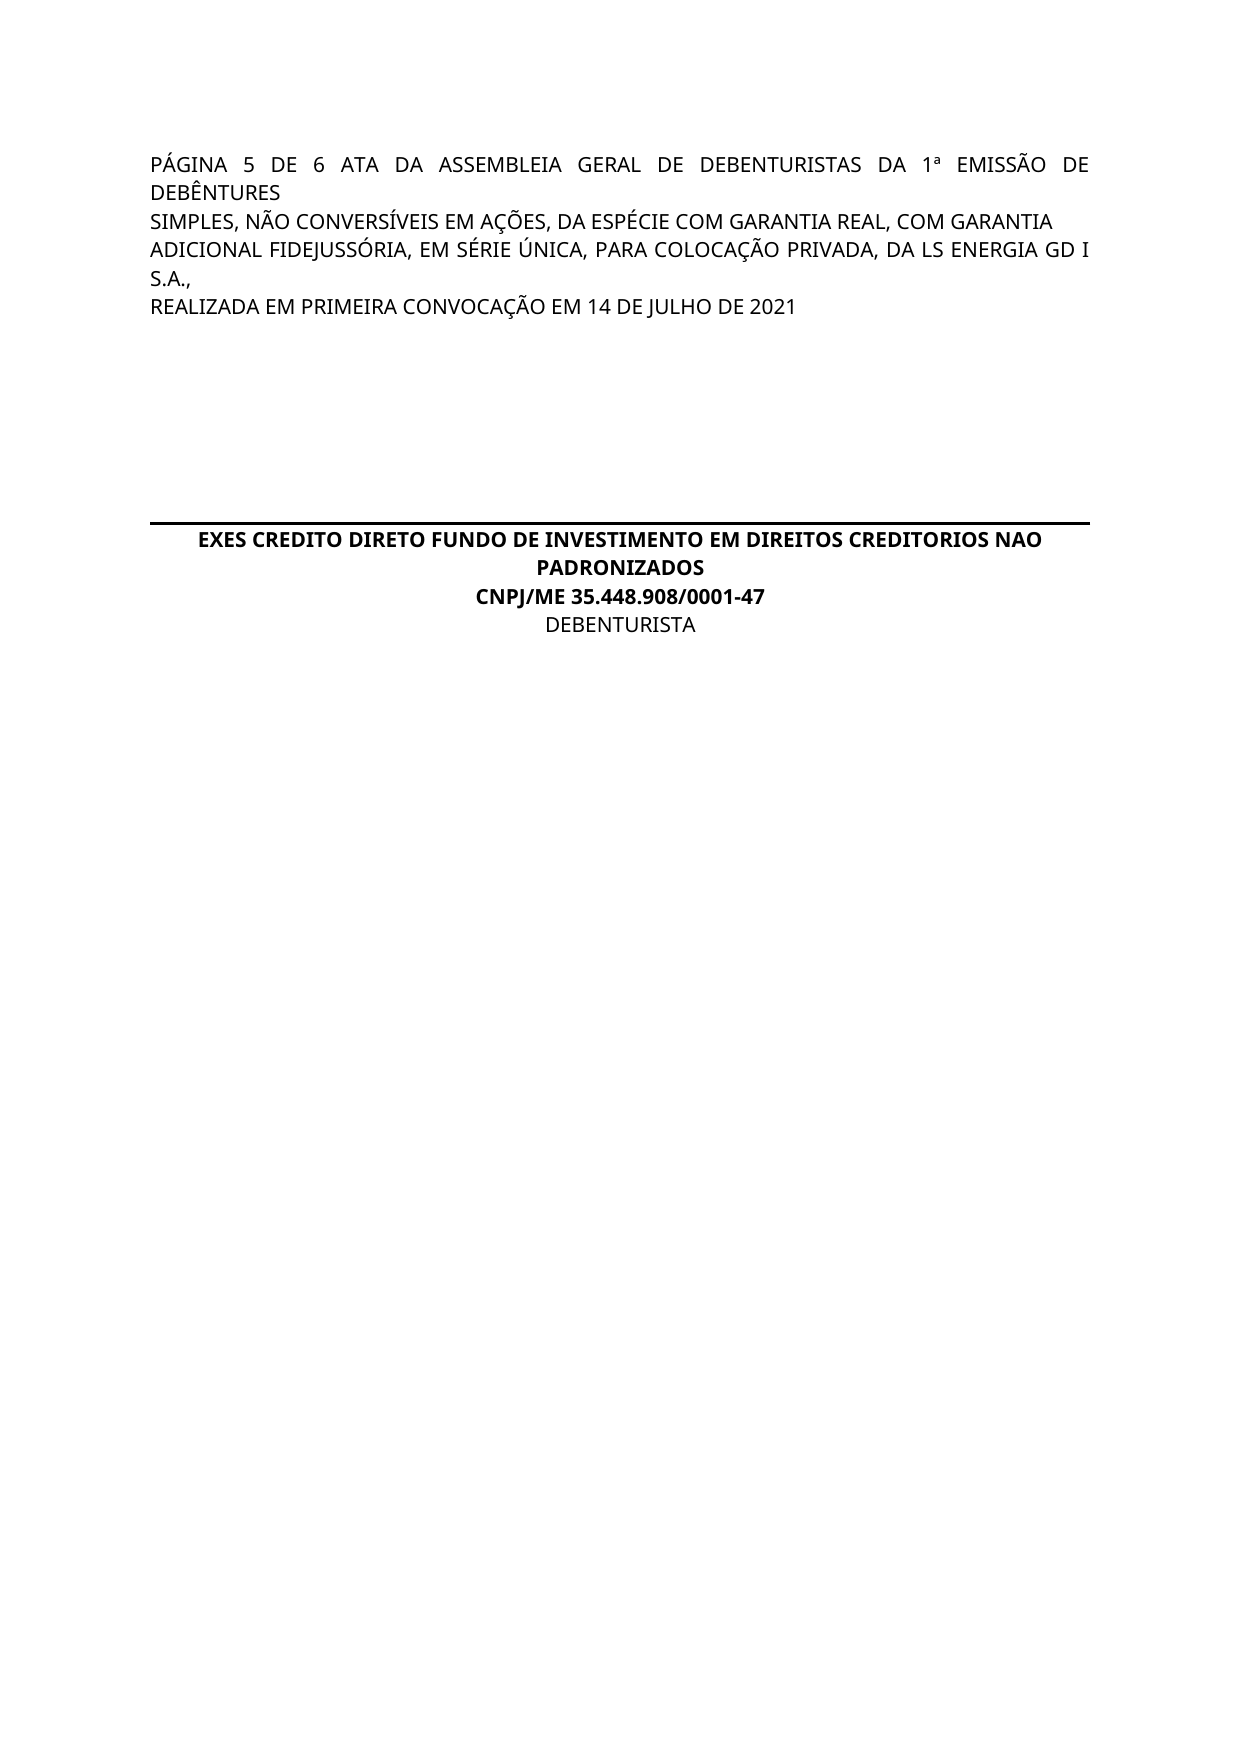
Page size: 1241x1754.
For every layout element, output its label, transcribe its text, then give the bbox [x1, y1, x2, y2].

text debenturista [150, 610, 1090, 639]
text EXES CREDITO DIRETO FUNDO DE INVESTIMENTO EM DIREITOS CREDITORIOS NAO PADRONIZADOS [150, 525, 1090, 582]
text PÁGINA 5 DE 6 ATA DA ASSEMBLEIA GERAL DE DEBENTURISTAS DA 1ª EMISSÃO DE DEBÊNTURES [150, 150, 1090, 207]
text CNPJ/ME 35.448.908/0001-47 [150, 582, 1090, 610]
text SIMPLES, NÃO CONVERSÍVEIS EM AÇÕES, DA ESPÉCIE COM GARANTIA REAL, COM GARANTIA [150, 207, 1090, 235]
text REALIZADA EM PRIMEIRA CONVOCAÇÃO EM 14 DE JULHO DE 2021 [150, 292, 1090, 321]
text ADICIONAL FIDEJUSSÓRIA, EM SÉRIE ÚNICA, PARA COLOCAÇÃO PRIVADA, DA LS ENERGIA GD I S.A., [150, 235, 1090, 292]
